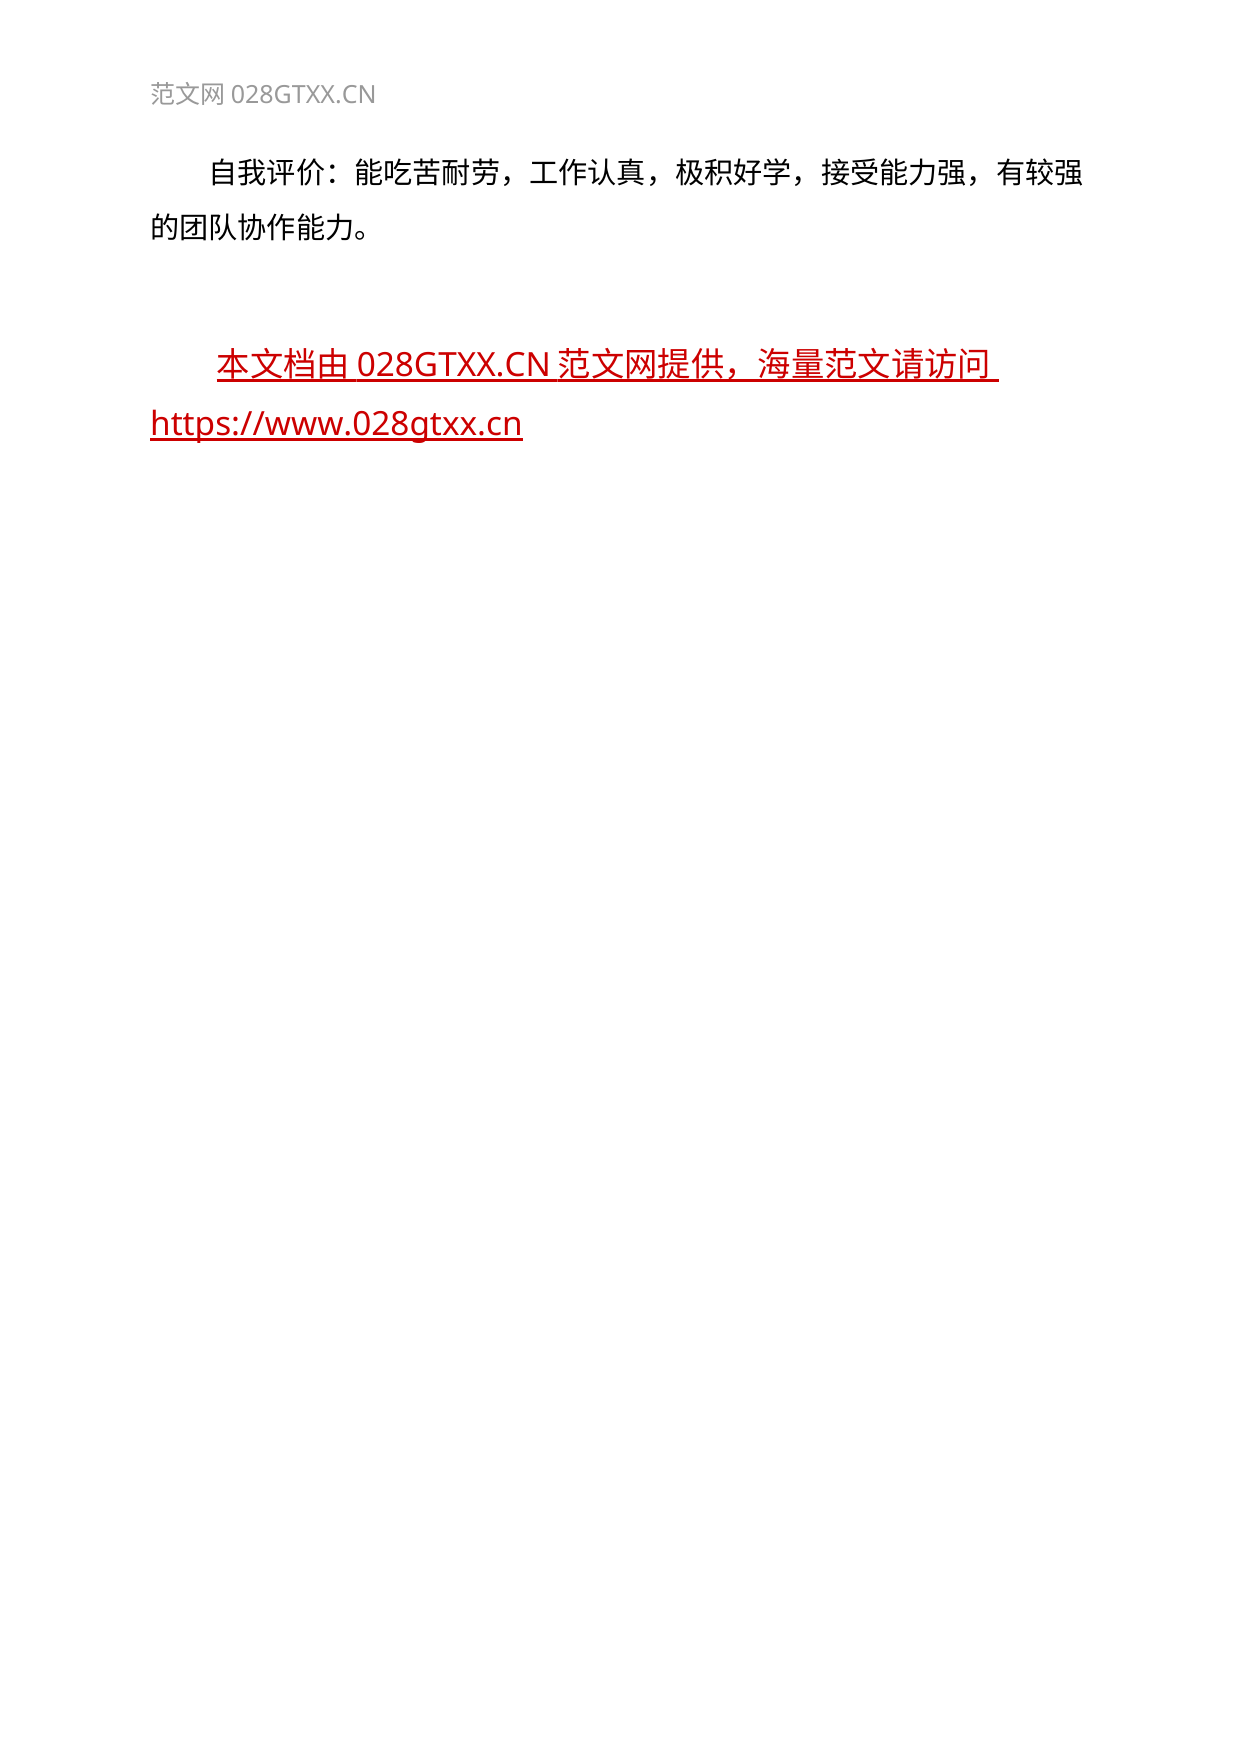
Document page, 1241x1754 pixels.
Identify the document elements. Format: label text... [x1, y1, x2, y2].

text 本文档由028GTXX.CN范文网提供，海量范文请访问 https://www.028gtxx.cn [150, 338, 1090, 445]
text 自我评价：能吃苦耐劳，工作认真，极积好学，接受能力强，有较强的团队协作能力。 [150, 150, 1090, 247]
